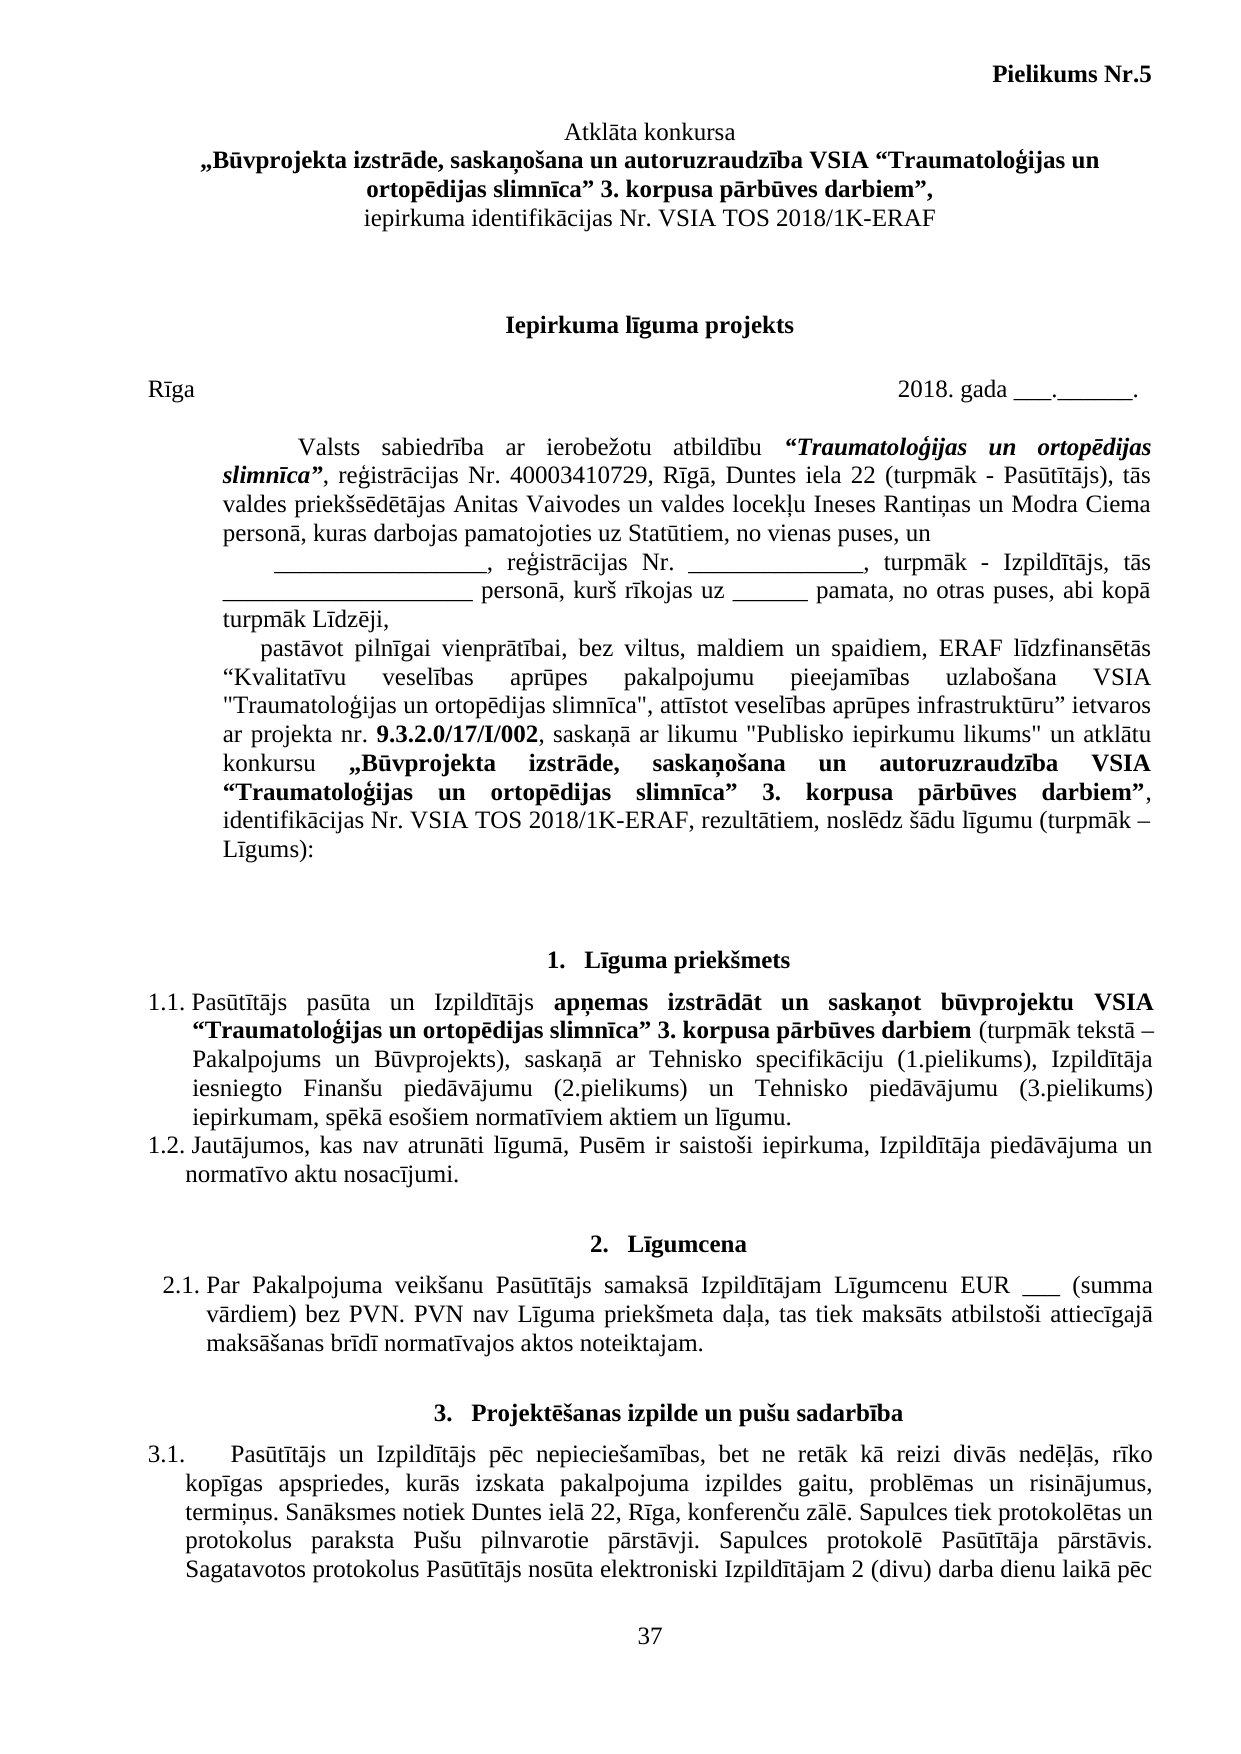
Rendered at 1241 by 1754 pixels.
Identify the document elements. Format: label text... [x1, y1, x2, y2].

text pastāvot pilnīgai vienprātībai, bez viltus, maldiem un spaidiem, ERAF līdzfinansētās “Kvalitatīvu veselības aprūpes pakalpojumu pieejamības uzlabošana VSIA "Traumatoloģijas un ortopēdijas slimnīca", attīstot veselības aprūpes infrastruktūru” ietvaros ar projekta nr. 9.3.2.0/17/I/002, saskaņā ar likumu "Publisko iepirkumu likums" un atklātu konkursu „Būvprojekta izstrāde, saskaņošana un autoruzraudzība VSIA “Traumatoloģijas un ortopēdijas slimnīca” 3. korpusa pārbūves darbiem”, identifikācijas Nr. VSIA TOS 2018/1K-ERAF, rezultātiem, noslēdz šādu līgumu (turpmāk – Līgums): [223, 633, 1152, 863]
text Rīga 2018. gada ___.______. [148, 374, 1152, 403]
list Par Pakalpojuma veikšanu Pasūtītājs samaksā Izpildītājam Līgumcenu EUR ___ (summa vārdiem) bez PVN. PVN nav Līguma priekšmeta daļa, tas tiek maksāts atbilstoši attiecīgajā maksāšanas brīdī normatīvajos aktos noteiktajam. [162, 1270, 1154, 1357]
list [148, 1439, 1154, 1583]
text Atklāta konkursa [148, 117, 1152, 145]
text iepirkuma identifikācijas Nr. VSIA TOS 2018/1K-ERAF [148, 203, 1152, 232]
subtitle Iepirkuma līguma projekts [148, 310, 1152, 339]
text Valsts sabiedrība ar ierobežotu atbildību “Traumatoloģijas un ortopēdijas slimnīca”, reģistrācijas Nr. 40003410729, Rīgā, Duntes iela 22 (turpmāk - Pasūtītājs), tās valdes priekšsēdētājas Anitas Vaivodes un valdes locekļu Ineses Rantiņas un Modra Ciema personā, kuras darbojas pamatojoties uz Statūtiem, no vienas puses, un [223, 432, 1152, 547]
text Pielikums Nr.5 [148, 59, 1152, 88]
text „Būvprojekta izstrāde, saskaņošana un autoruzraudzība VSIA “Traumatoloģijas un ortopēdijas slimnīca” 3. korpusa pārbūves darbiem”, [148, 145, 1152, 203]
text _________________, reģistrācijas Nr. ______________, turpmāk - Izpildītājs, tās ____________________ personā, kurš rīkojas uz ______ pamata, no otras puses, abi kopā turpmāk Līdzēji, [223, 547, 1152, 633]
list Projektēšanas izpilde un pušu sadarbība [185, 1398, 1152, 1427]
list Pasūtītājs pasūta un Izpildītājs apņemas izstrādāt un saskaņot būvprojektu VSIA “Traumatoloģijas un ortopēdijas slimnīca” 3. korpusa pārbūves darbiem (turpmāk tekstā – Pakalpojums un Būvprojekts), saskaņā ar Tehnisko specifikāciju (1.pielikums), Izpildītāja iesniegto Finanšu piedāvājumu (2.pielikums) un Tehnisko piedāvājumu (3.pielikums) iepirkumam, spēkā esošiem normatīviem aktiem un līgumu. [148, 987, 1154, 1130]
list Līgumcena [185, 1229, 1152, 1258]
list Līguma priekšmets [185, 945, 1152, 974]
list Jautājumos, kas nav atrunāti līgumā, Pusēm ir saistoši iepirkuma, Izpildītāja piedāvājuma un normatīvo aktu nosacījumi. [148, 1130, 1154, 1188]
